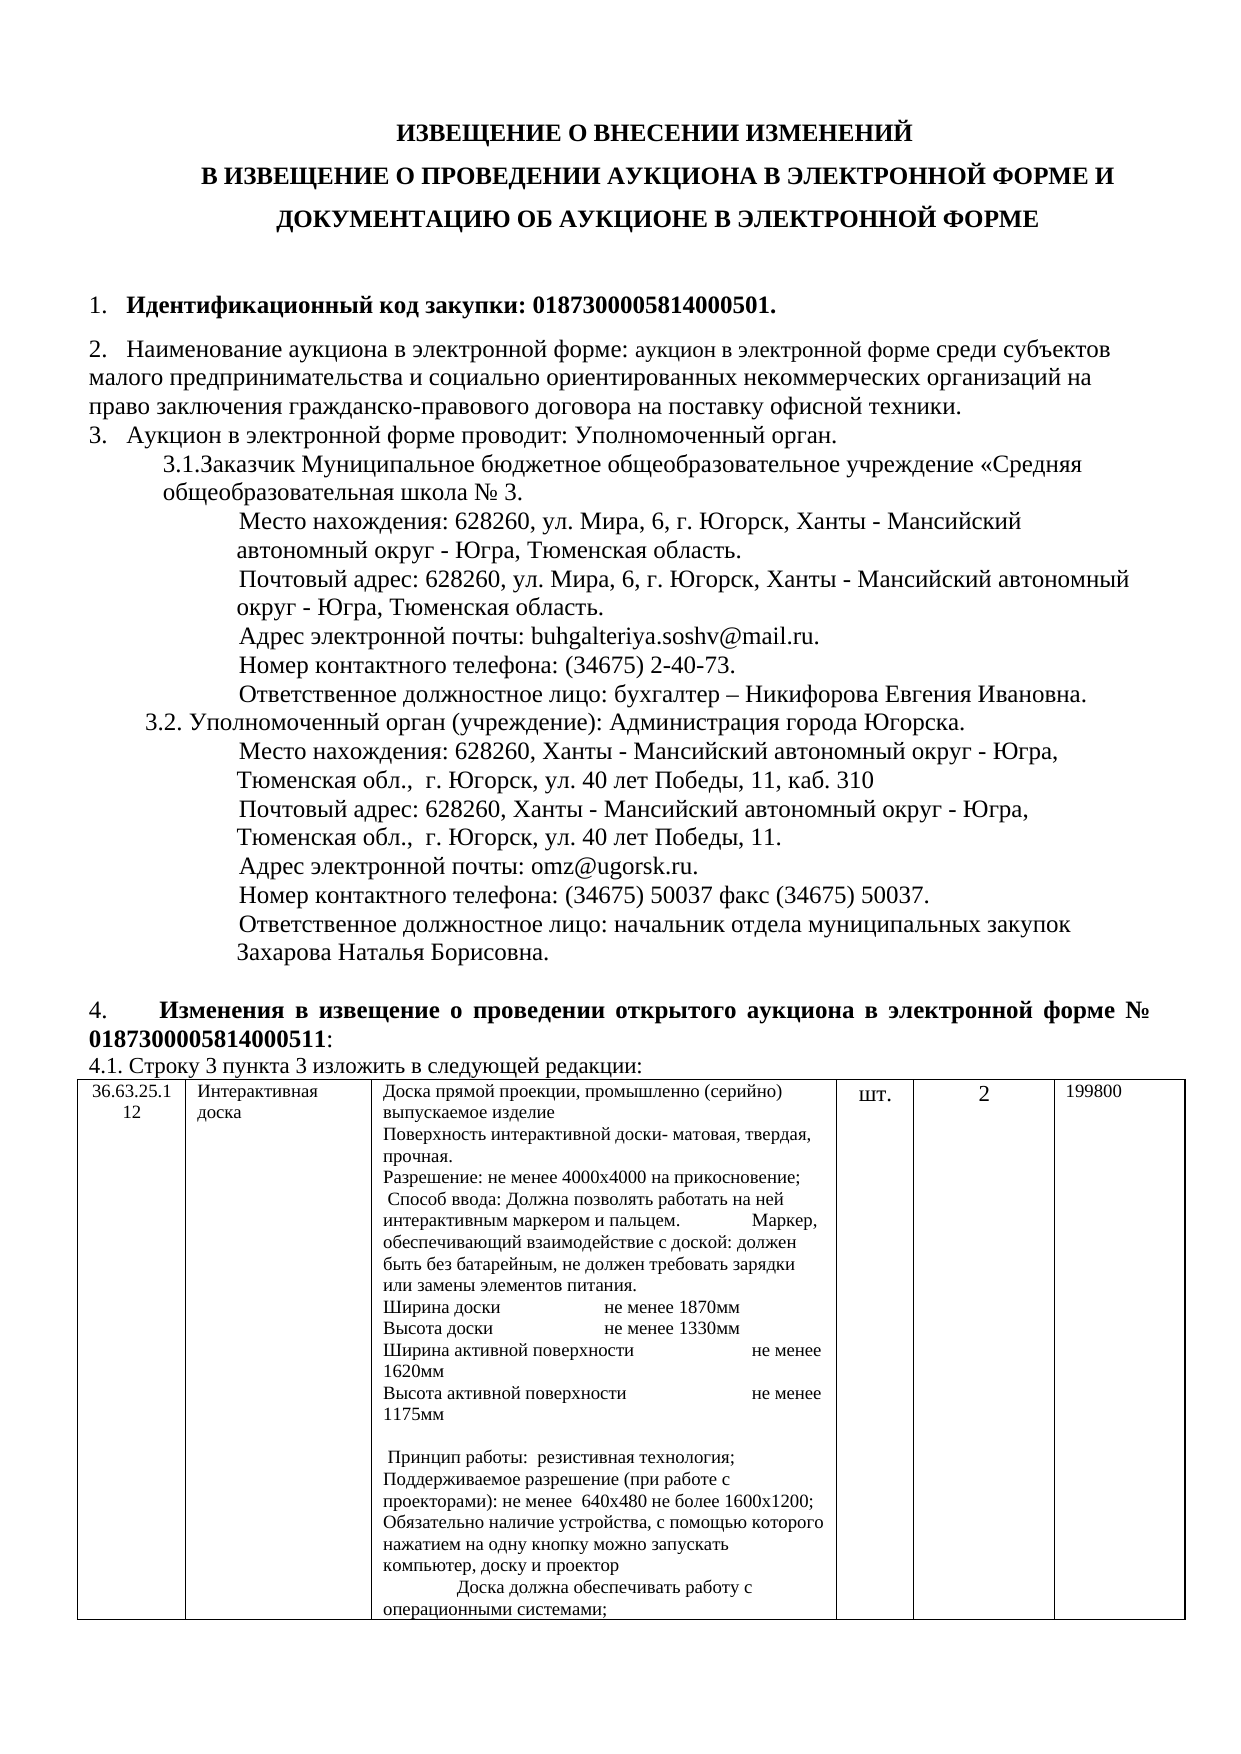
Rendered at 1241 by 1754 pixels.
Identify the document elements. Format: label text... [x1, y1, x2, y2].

table_header 36.63.25.112 [78, 1080, 185, 1619]
text Адрес электронной почты: buhgalteriya.soshv@mail.ru. [236, 621, 1152, 650]
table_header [372, 1080, 836, 1619]
text Почтовый адрес: 628260, Ханты - Мансийский автономный округ - Югра, Тюменская обл., г. Югорск, ул. 40 лет Победы, 11. [236, 794, 1152, 851]
text Место нахождения: 628260, ул. Мира, . Югорск, Ханты - Мансийский автономный округ - Югра, Тюменская область. [236, 506, 1152, 564]
text Номер контактного телефона: (34675) 2-40-73. [236, 650, 1152, 679]
text 3.1.Заказчик Муниципальное бюджетное общеобразовательное учреждение «Средняя общеобразовательная школа № 3. [163, 449, 1152, 506]
table_header 2 [914, 1080, 1054, 1619]
list Идентификационный код закупки: 0187300005814000501. [89, 291, 1152, 319]
text 4.1. Строку 3 пункта 3 изложить в следующей редакции: [89, 1052, 1152, 1079]
text Ответственное должностное лицо: бухгалтер – Никифорова Евгения Ивановна. [236, 679, 1152, 707]
table_header Интерактивная доска [186, 1080, 371, 1619]
text ИЗВЕЩЕНИЕ О ВНЕСЕНИИ ИЗМЕНЕНИЙ В ИЗВЕЩЕНИЕ О ПРОВЕДЕНИИ АУКЦИОНА В ЭЛЕКТРОННОЙ ФОРМЕ И ДОКУМЕНТАЦИЮ ОБ АУКЦИОНЕ В ЭЛЕКТРОННОЙ ФОРМЕ [164, 118, 1152, 233]
text Ответственное должностное лицо: начальник отдела муниципальных закупок Захарова Наталья Борисовна. [236, 909, 1152, 966]
list Наименование аукциона в электронной форме: аукцион в электронной форме среди субъектов малого предпринимательства и социально ориентированных некоммерческих организаций на право заключения гражданско-правового договора на поставку офисной техники. [89, 334, 1152, 420]
text Номер контактного телефона: (34675) 50037 факс (34675) 50037. [236, 880, 1152, 909]
table_header шт. [837, 1080, 913, 1619]
text 3.2. Уполномоченный орган (учреждение): Администрация города Югорска. [145, 707, 1152, 736]
text Место нахождения: 628260, Ханты - Мансийский автономный округ - Югра, Тюменская обл., г. Югорск, ул. 40 лет Победы, 11, каб. 310 [236, 736, 1152, 794]
text 4. Изменения в извещение о проведении открытого аукциона в электронной форме № 0187300005814000511: [89, 995, 1152, 1052]
table_header 199800 [1055, 1080, 1184, 1619]
text Почтовый адрес: 628260, ул. Мира, . Югорск, Ханты - Мансийский автономный округ - Югра, Тюменская область. [236, 564, 1152, 621]
text Адрес электронной почты: omz@ugorsk.ru. [236, 851, 1152, 880]
list Аукцион в электронной форме проводит: Уполномоченный орган. [89, 420, 1152, 449]
